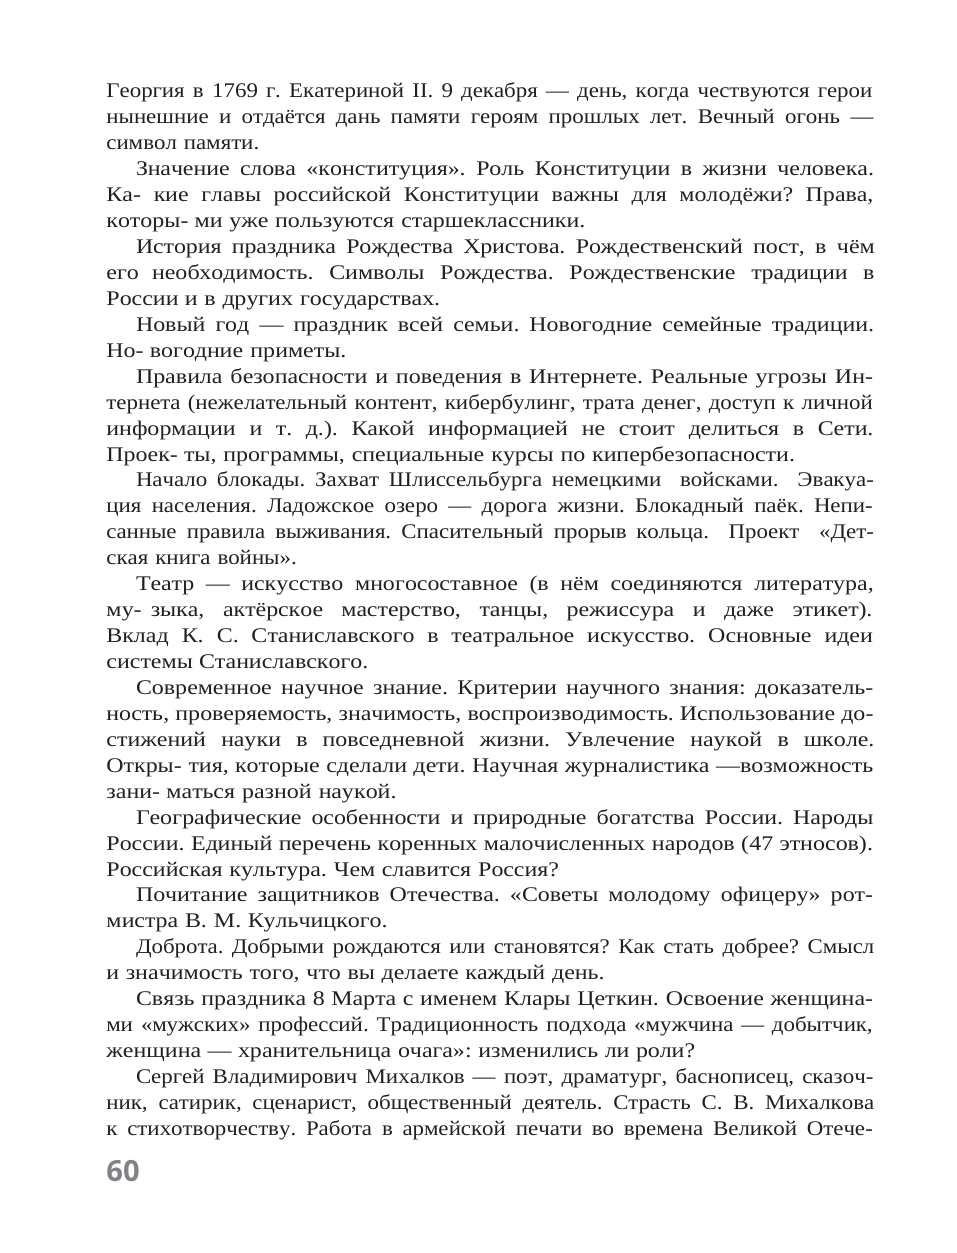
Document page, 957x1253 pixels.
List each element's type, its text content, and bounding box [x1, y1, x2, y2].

text Доброта. Добрыми рождаются или становятся? Как стать добрее? Смысл и значимость того, что вы делаете каждый день. [106, 934, 874, 984]
text Сергей Владимирович Михалков — поэт, драматург, баснописец, сказоч- ник, сатирик, сценарист, общественный деятель. Страсть С. В. Михалкова к стихотворчеству. Работа в армейской печати во времена Великой Отече- [106, 1064, 874, 1140]
text История праздника Рождества Христова. Рождественский пост, в чём его необходимость. Символы Рождества. Рождественские традиции в России и в других государствах. [106, 234, 874, 310]
text Географические особенности и природные богатства России. Народы России. Единый перечень коренных малочисленных народов (47 этносов). Российская культура. Чем славится Россия? [106, 804, 874, 881]
subtitle 60 [106, 1150, 886, 1189]
text Правила безопасности и поведения в Интернете. Реальные угрозы Ин- тернета (нежелательный контент, кибербулинг, трата денег, доступ к личной информации и т. д.). Какой информацией не стоит делиться в Сети. Проек- ты, программы, специальные курсы по кипербезопасности. [106, 364, 874, 466]
text Современное научное знание. Критерии научного знания: доказатель- ность, проверяемость, значимость, воспроизводимость. Использование до- стижений науки в повседневной жизни. Увлечение наукой в школе. Откры- тия, которые сделали дети. Научная журналистика —возможность зани- маться разной наукой. [106, 675, 874, 803]
text Начало блокады. Захват Шлиссельбурга немецкими войсками. Эвакуа- ция населения. Ладожское озеро — дорога жизни. Блокадный паёк. Непи- санные правила выживания. Спасительный прорыв кольца. Проект «Дет- ская книга войны». [106, 467, 874, 569]
text Связь праздника 8 Марта с именем Клары Цеткин. Освоение женщина- ми «мужских» профессий. Традиционность подхода «мужчина — добытчик, женщина — хранительница очага»: изменились ли роли? [106, 986, 874, 1062]
text Новый год — праздник всей семьи. Новогодние семейные традиции. Но- вогодние приметы. [106, 312, 874, 362]
text Значение слова «конституция». Роль Конституции в жизни человека. Ка- кие главы российской Конституции важны для молодёжи? Права, которы- ми уже пользуются старшеклассники. [106, 156, 874, 232]
text Театр — искусство многосоставное (в нём соединяются литература, му- зыка, актёрское мастерство, танцы, режиссура и даже этикет). Вклад К. С. Станиславского в театральное искусство. Основные идеи системы Станиславского. [106, 571, 874, 673]
text Почитание защитников Отечества. «Советы молодому офицеру» рот- мистра В. М. Кульчицкого. [106, 882, 874, 932]
text Георгия в 1769 г. Екатериной II. 9 декабря — день, когда чествуются герои нынешние и отдаётся дань памяти героям прошлых лет. Вечный огонь — символ памяти. [106, 78, 874, 154]
